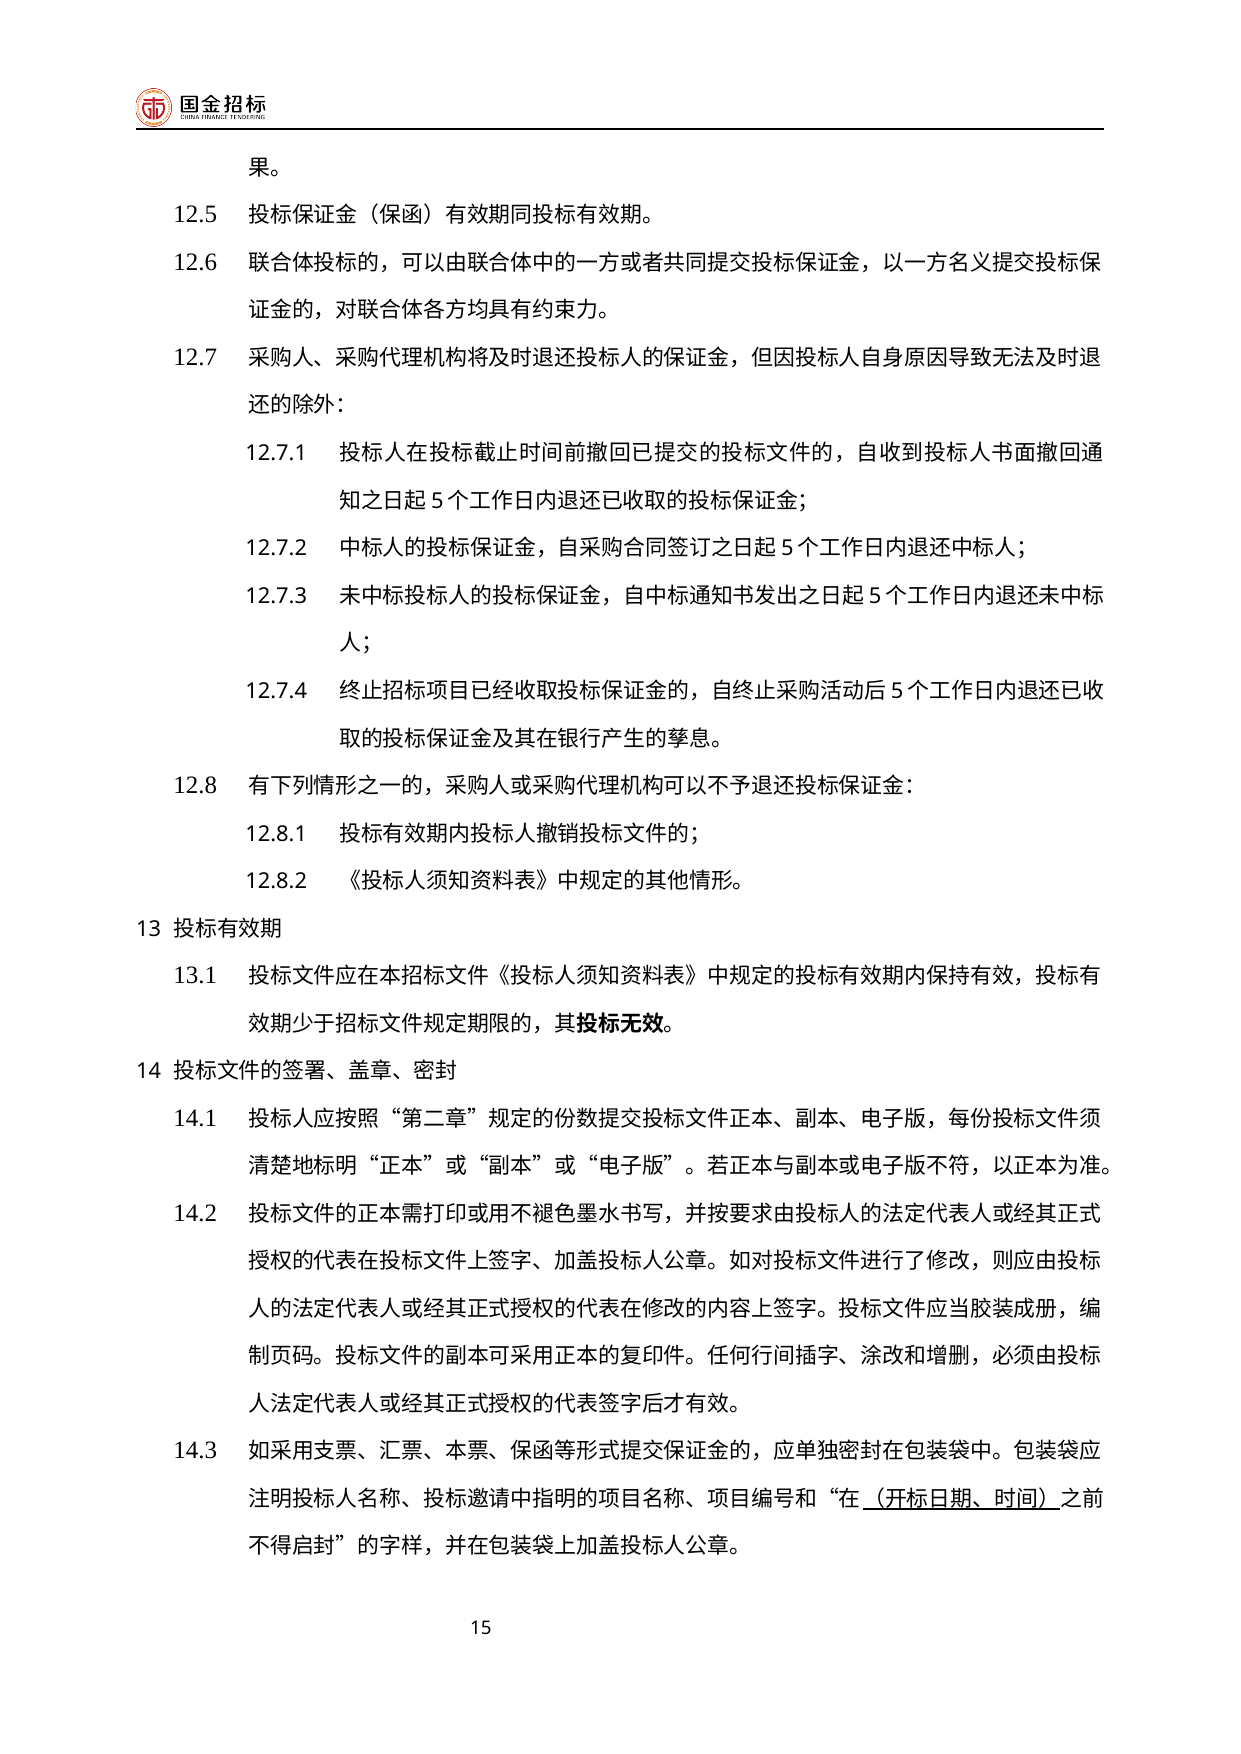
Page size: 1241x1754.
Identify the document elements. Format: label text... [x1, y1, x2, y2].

list 投标文件应在本招标文件《投标人须知资料表》中规定的投标有效期内保持有效，投标有效期少于招标文件规定期限的，其投标无效。 [173, 958, 1104, 1037]
list 采购人、采购代理机构将及时退还投标人的保证金，但因投标人自身原因导致无法及时退还的除外： [173, 340, 1104, 419]
list 投标保证金（保函）有效期同投标有效期。 [173, 197, 1104, 229]
list 有下列情形之一的，采购人或采购代理机构可以不予退还投标保证金： [173, 768, 1104, 800]
list 联合体投标的，可以由联合体中的一方或者共同提交投标保证金，以一方名义提交投标保证金的，对联合体各方均具有约束力。 [173, 245, 1104, 324]
list 如采用支票、汇票、本票、保函等形式提交保证金的，应单独密封在包装袋中。包装袋应注明投标人名称、投标邀请中指明的项目名称、项目编号和“在（开标日期、时间）之前不得启封”的字样，并在包装袋上加盖投标人公章。 [173, 1433, 1104, 1560]
list 投标人在投标截止时间前撤回已提交的投标文件的，自收到投标人书面撤回通知之日起5个工作日内退还已收取的投标保证金； [245, 435, 1104, 514]
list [173, 150, 1104, 182]
list 投标文件的正本需打印或用不褪色墨水书写，并按要求由投标人的法定代表人或经其正式授权的代表在投标文件上签字、加盖投标人公章。如对投标文件进行了修改，则应由投标人的法定代表人或经其正式授权的代表在修改的内容上签字。投标文件应当胶装成册，编制页码。投标文件的副本可采用正本的复印件。任何行间插字、涂改和增删，必须由投标人法定代表人或经其正式授权的代表签字后才有效。 [173, 1196, 1104, 1418]
list 终止招标项目已经收取投标保证金的，自终止采购活动后5个工作日内退还已收取的投标保证金及其在银行产生的孳息。 [245, 673, 1104, 752]
list 投标文件的签署、盖章、密封 [136, 1053, 1104, 1085]
list 《投标人须知资料表》中规定的其他情形。 [245, 863, 1104, 895]
list 投标人应按照“第二章”规定的份数提交投标文件正本、副本、电子版，每份投标文件须清楚地标明“正本”或“副本”或“电子版”。若正本与副本或电子版不符，以正本为准。 [173, 1101, 1104, 1180]
list 投标有效期 [136, 911, 1104, 942]
list 投标有效期内投标人撤销投标文件的； [245, 816, 1104, 847]
list 未中标投标人的投标保证金，自中标通知书发出之日起5个工作日内退还未中标人； [245, 578, 1104, 657]
picture [135, 88, 266, 127]
list 中标人的投标保证金，自采购合同签订之日起5个工作日内退还中标人； [245, 530, 1104, 562]
